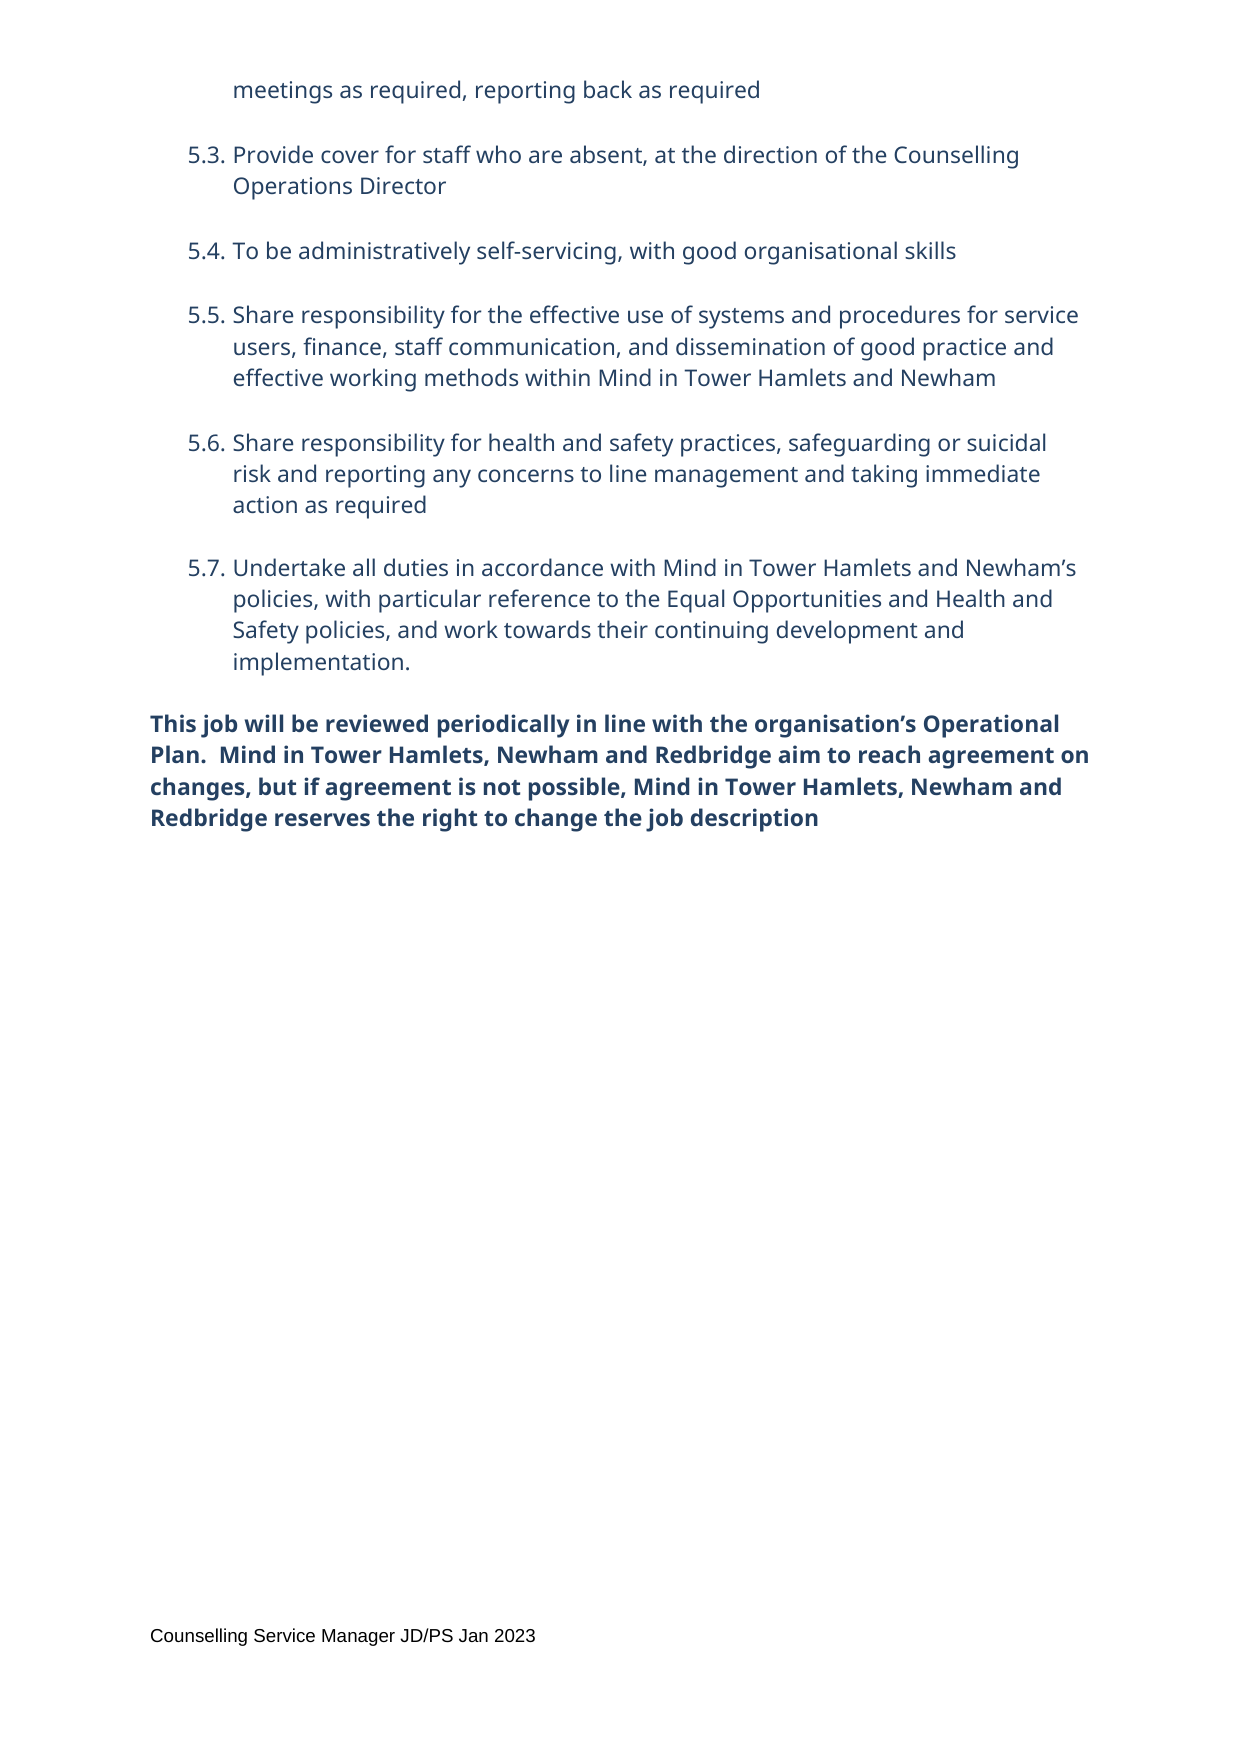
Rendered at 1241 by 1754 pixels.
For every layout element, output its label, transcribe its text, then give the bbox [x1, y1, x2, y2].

list Share responsibility for health and safety practices, safeguarding or suicidal risk and reporting any concerns to line management and taking immediate action as required [187, 427, 1090, 521]
list To be administratively self-servicing, with good organisational skills [187, 235, 1090, 299]
list Provide cover for staff who are absent, at the direction of the Counselling Operations Director [187, 139, 1090, 235]
text This job will be reviewed periodically in line with the organisation’s Operational Plan. Mind in Tower Hamlets, Newham and Redbridge aim to reach agreement on changes, but if agreement is not possible, Mind in Tower Hamlets, Newham and Redbridge reserves the right to change the job description [150, 708, 1090, 833]
list Undertake all duties in accordance with Mind in Tower Hamlets and Newham’s policies, with particular reference to the Equal Opportunities and Health and Safety policies, and work towards their continuing development and implementation. [187, 552, 1090, 677]
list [187, 74, 1090, 139]
list Share responsibility for the effective use of systems and procedures for service users, finance, staff communication, and dissemination of good practice and effective working methods within Mind in Tower Hamlets and Newham [187, 299, 1090, 427]
